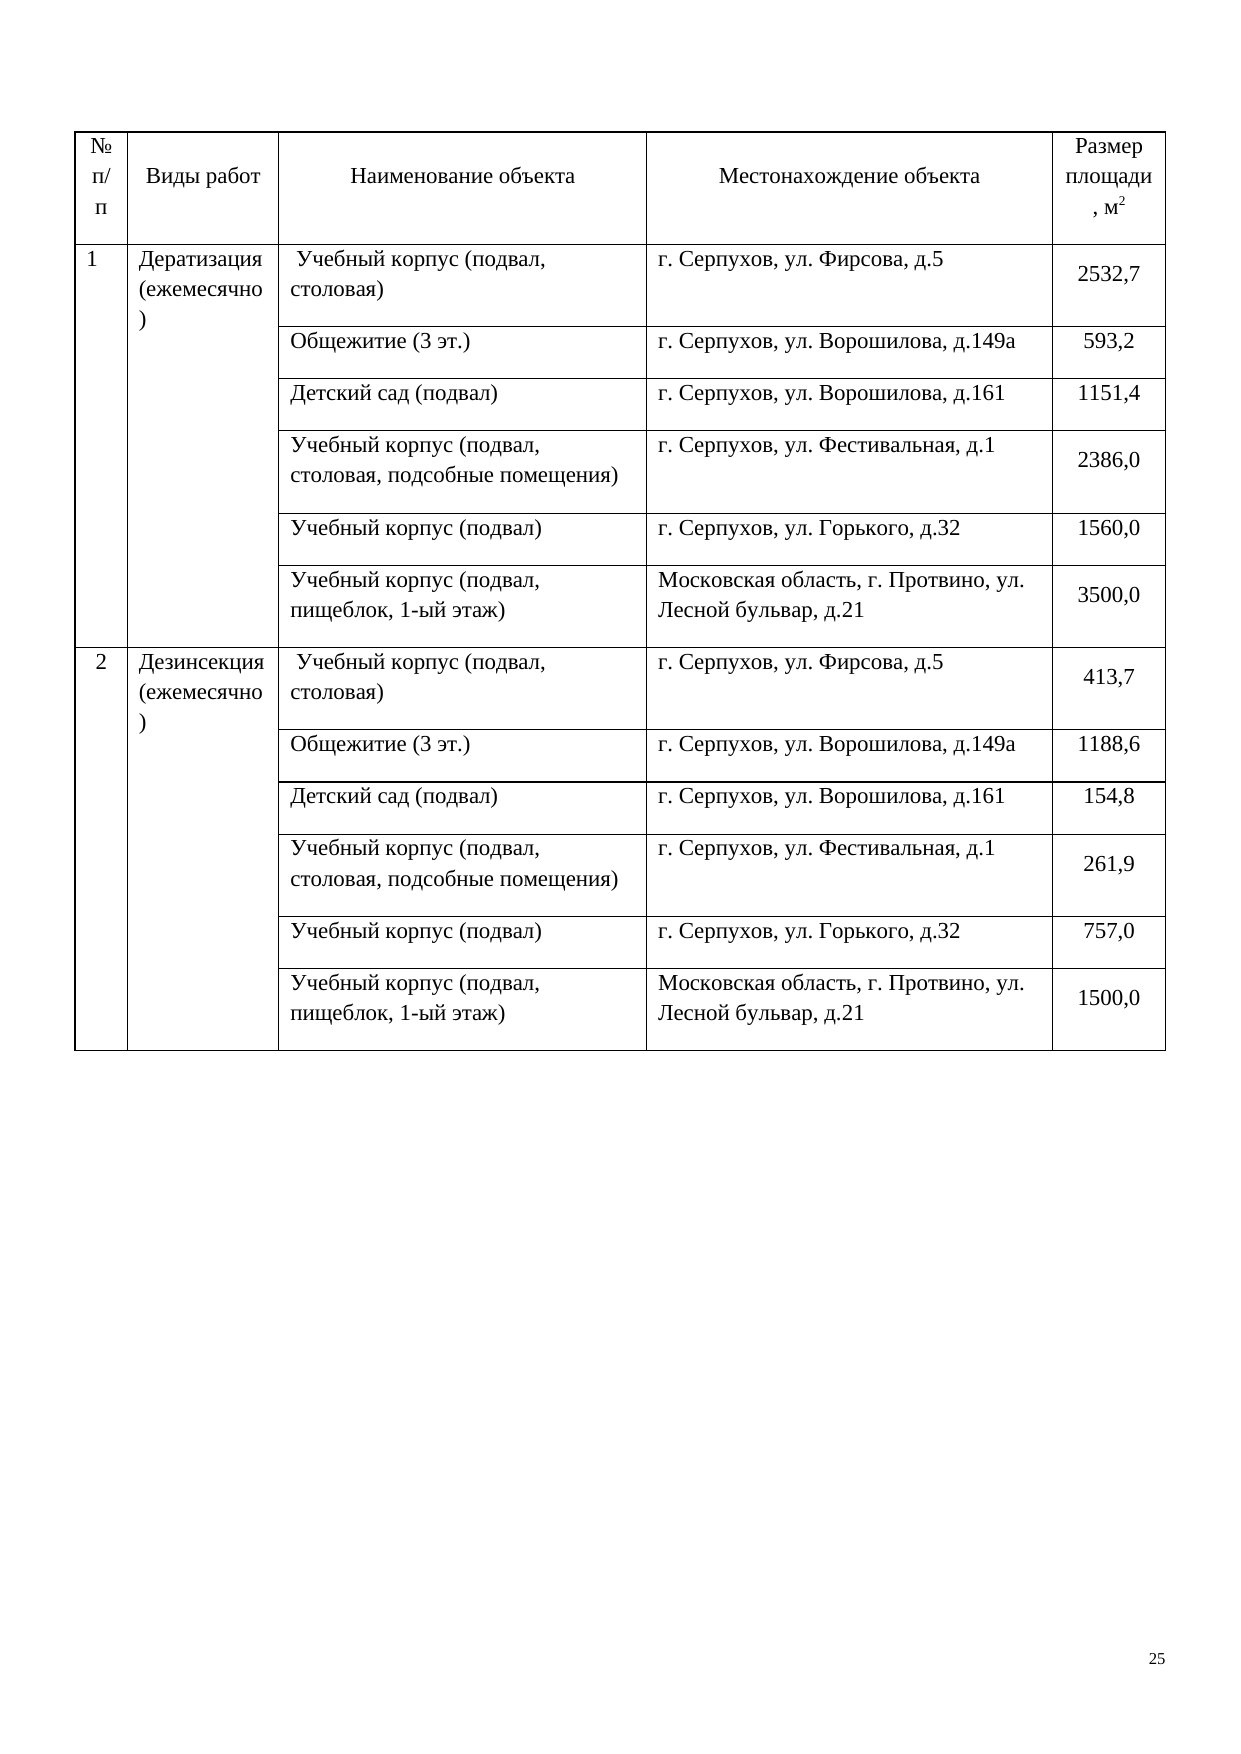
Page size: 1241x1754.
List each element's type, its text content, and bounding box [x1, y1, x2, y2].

table_cell 1151,4 [1053, 379, 1165, 430]
table_cell Детский сад (подвал) [279, 379, 646, 430]
table_cell Общежитие (3 эт.) [279, 730, 646, 781]
table_cell Московская область, г. Протвино, ул. Лесной бульвар, д.21 [647, 969, 1052, 1050]
table_cell г. Серпухов, ул. Ворошилова, д.149а [647, 730, 1052, 781]
table_header Местонахождение объекта [647, 133, 1052, 244]
table_cell 3500,0 [1053, 566, 1165, 647]
table_cell 1 [76, 245, 127, 647]
table_cell 2386,0 [1053, 431, 1165, 513]
table_cell г. Серпухов, ул. Горького, д.32 [647, 514, 1052, 565]
table_cell Общежитие (3 эт.) [279, 327, 646, 378]
table_cell г. Серпухов, ул. Фестивальная, д.1 [647, 835, 1052, 916]
table_cell Дератизация (ежемесячно) [128, 245, 278, 647]
table_cell 1500,0 [1053, 969, 1165, 1050]
table_cell Учебный корпус (подвал, столовая) [279, 648, 646, 729]
table_cell Учебный корпус (подвал, пищеблок, 1-ый этаж) [279, 566, 646, 647]
table_cell г. Серпухов, ул. Горького, д.32 [647, 917, 1052, 968]
table_cell Учебный корпус (подвал, столовая) [279, 245, 646, 326]
table_cell 154,8 [1053, 783, 1165, 833]
table_cell г. Серпухов, ул. Фирсова, д.5 [647, 245, 1052, 326]
table_cell г. Серпухов, ул. Ворошилова, д.149а [647, 327, 1052, 378]
table_cell Учебный корпус (подвал) [279, 514, 646, 565]
table_cell г. Серпухов, ул. Ворошилова, д.161 [647, 379, 1052, 430]
table_cell 2 [76, 648, 127, 1050]
table_cell Детский сад (подвал) [279, 783, 646, 833]
table_cell Дезинсекция (ежемесячно) [128, 648, 278, 1050]
table_header Размер площади, м2 [1053, 133, 1165, 244]
table_cell г. Серпухов, ул. Фестивальная, д.1 [647, 431, 1052, 513]
table_header № п/п [76, 133, 127, 244]
table_cell г. Серпухов, ул. Фирсова, д.5 [647, 648, 1052, 729]
table_cell Московская область, г. Протвино, ул. Лесной бульвар, д.21 [647, 566, 1052, 647]
table_cell Учебный корпус (подвал) [279, 917, 646, 968]
table_header Наименование объекта [279, 133, 646, 244]
table_cell Учебный корпус (подвал, столовая, подсобные помещения) [279, 835, 646, 916]
table_cell 1188,6 [1053, 730, 1165, 781]
table_cell 2532,7 [1053, 245, 1165, 326]
table_cell 757,0 [1053, 917, 1165, 968]
table_cell Учебный корпус (подвал, столовая, подсобные помещения) [279, 431, 646, 513]
table_cell 413,7 [1053, 648, 1165, 729]
table_cell г. Серпухов, ул. Ворошилова, д.161 [647, 783, 1052, 833]
table_header Виды работ [128, 133, 278, 244]
table_cell 1560,0 [1053, 514, 1165, 565]
table_cell 593,2 [1053, 327, 1165, 378]
table_cell Учебный корпус (подвал, пищеблок, 1-ый этаж) [279, 969, 646, 1050]
table_cell 261,9 [1053, 835, 1165, 916]
